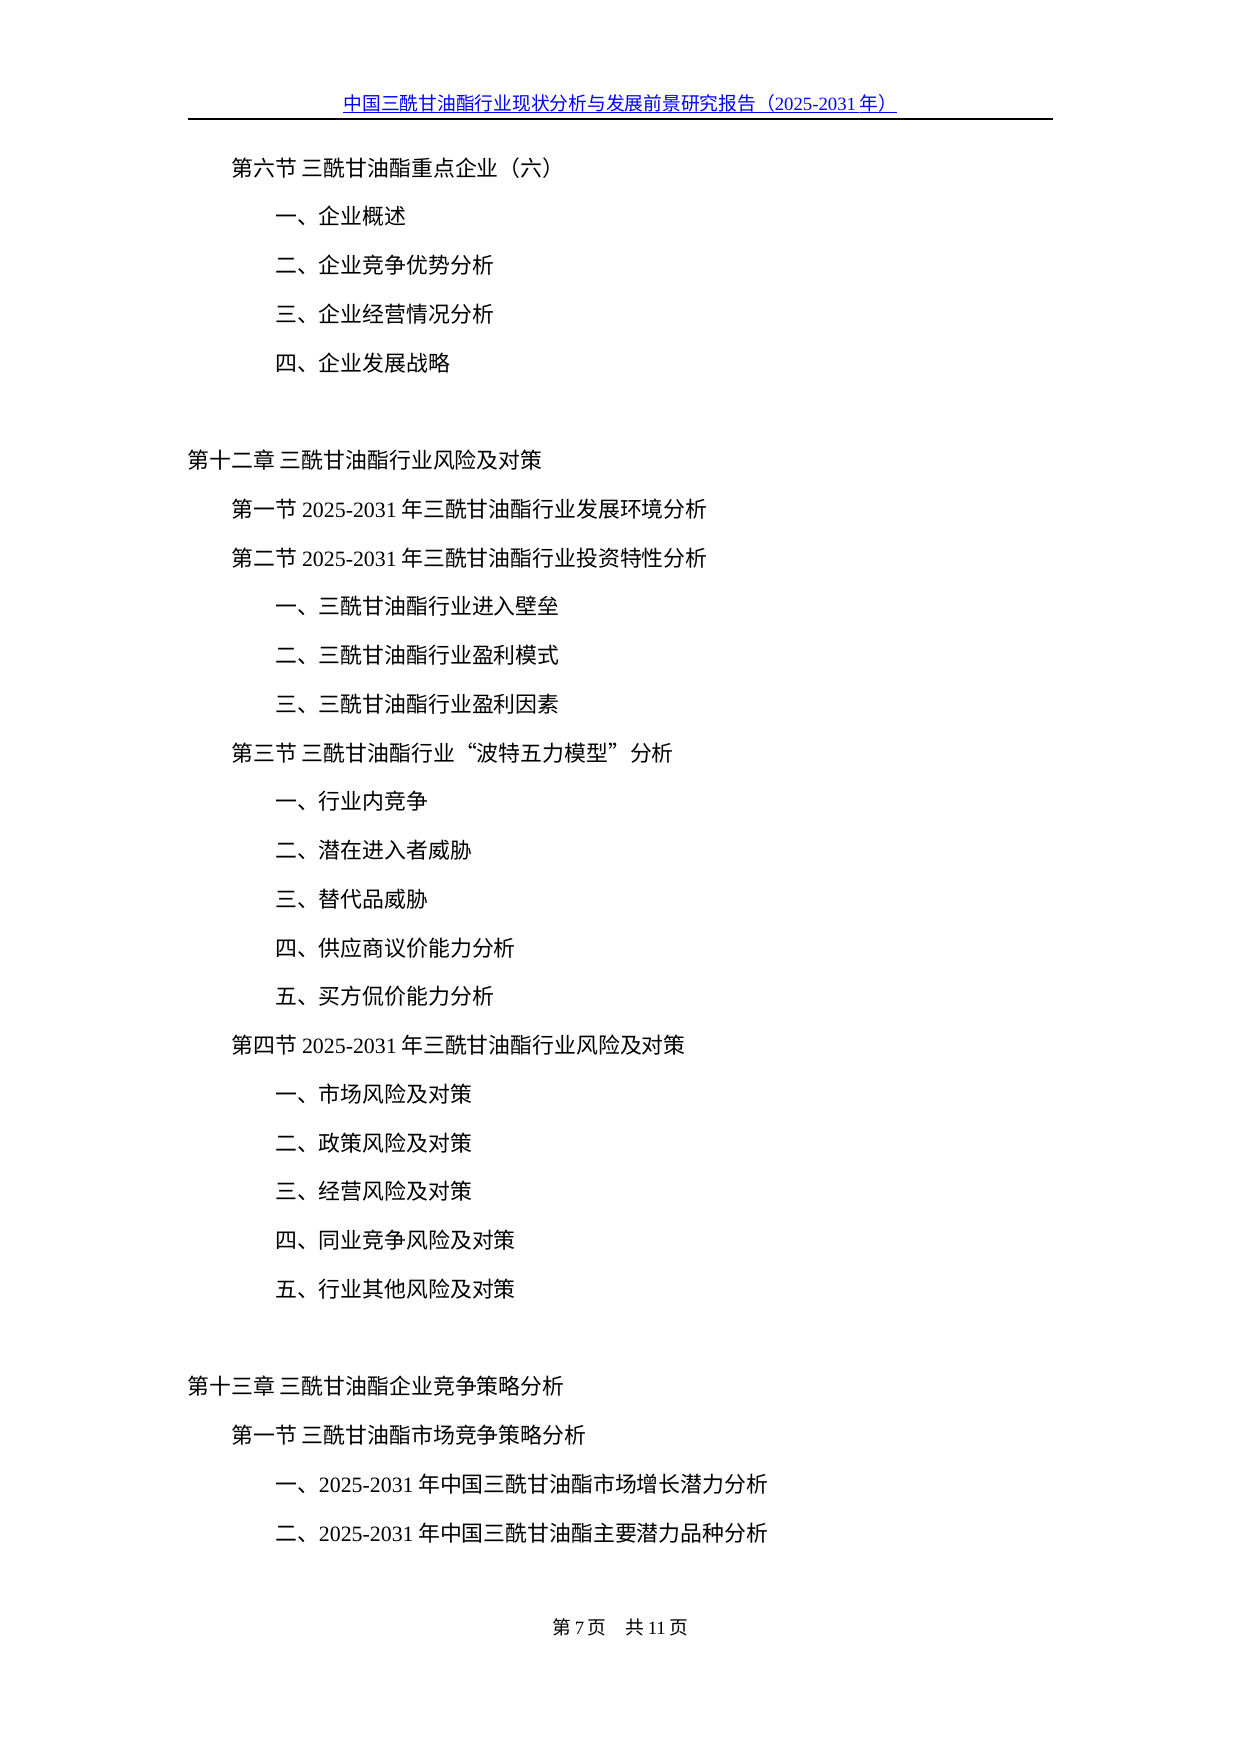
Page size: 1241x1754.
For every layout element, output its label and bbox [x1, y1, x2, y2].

text [187, 150, 1053, 1548]
